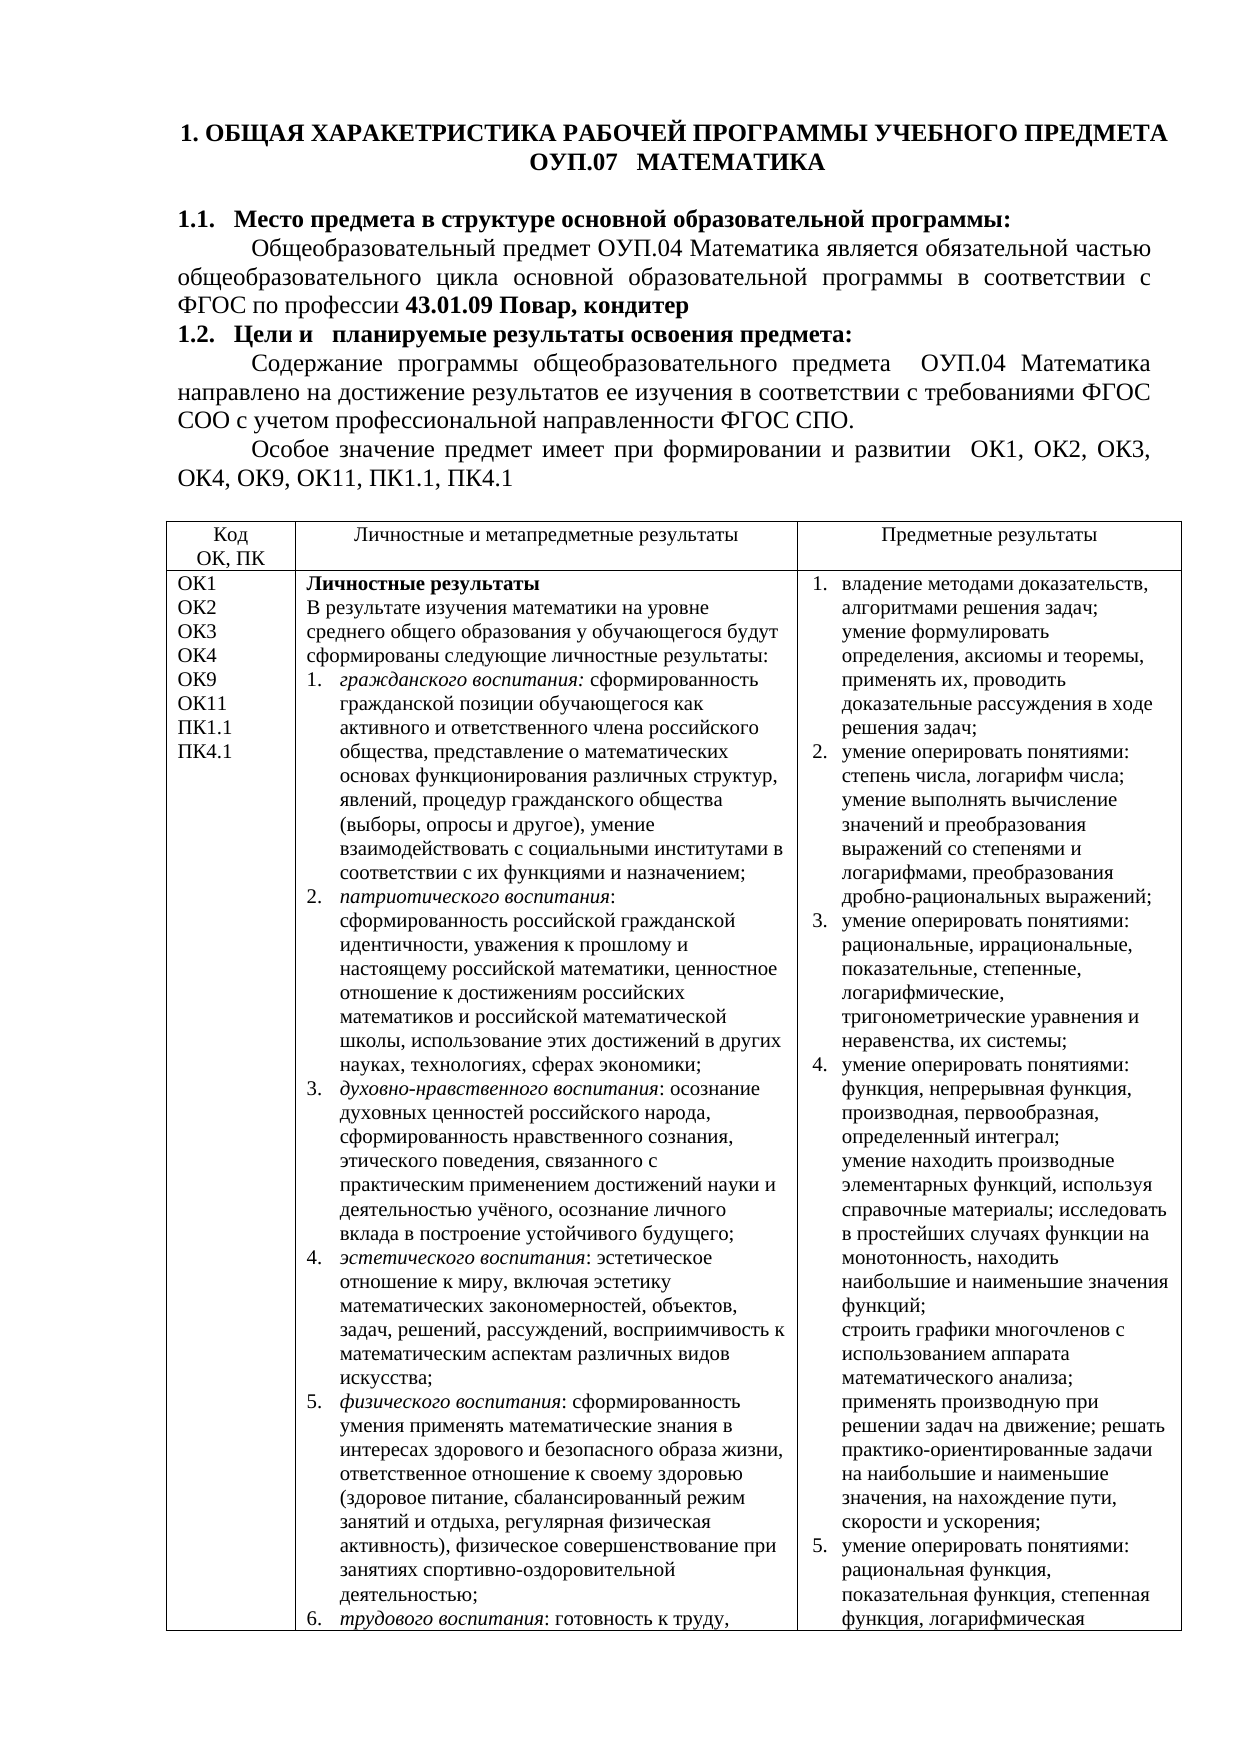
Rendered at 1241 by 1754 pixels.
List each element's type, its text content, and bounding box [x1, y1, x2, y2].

table_header Личностные и метапредметные результаты [296, 522, 797, 570]
text 1.1. Место предмета в структуре основной образовательной программы: [177, 204, 1171, 233]
text 1.2. Цели и планируемые результаты освоения предмета: [177, 319, 1152, 348]
text Общеобразовательный предмет ОУП.04 Математика является обязательной частью общеобразовательного цикла основной образовательной программы в соответствии с ФГОС по профессии 43.01.09 Повар, кондитер [177, 233, 1152, 319]
text Особое значение предмет имеет при формировании и развитии ОК1, ОК2, ОК3, ОК4, ОК9, ОК11, ПК1.1, ПК4.1 [177, 434, 1152, 492]
text Содержание программы общеобразовательного предмета ОУП.04 Математика направлено на достижение результатов ее изучения в соответствии с требованиями ФГОС СОО с учетом профессиональной направленности ФГОС СПО. [177, 348, 1152, 434]
table_header Код ОК, ПК [167, 522, 295, 570]
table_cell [296, 571, 797, 1629]
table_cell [798, 571, 1181, 1629]
table_header Предметные результаты [798, 522, 1181, 570]
text ОУП.07 МАТЕМАТИКА [177, 147, 1171, 176]
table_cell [167, 571, 295, 1629]
text 1. ОБЩАЯ ХАРАКЕТРИСТИКА РАБОЧЕЙ ПРОГРАММЫ УЧЕБНОГО ПРЕДМЕТА [177, 118, 1171, 147]
